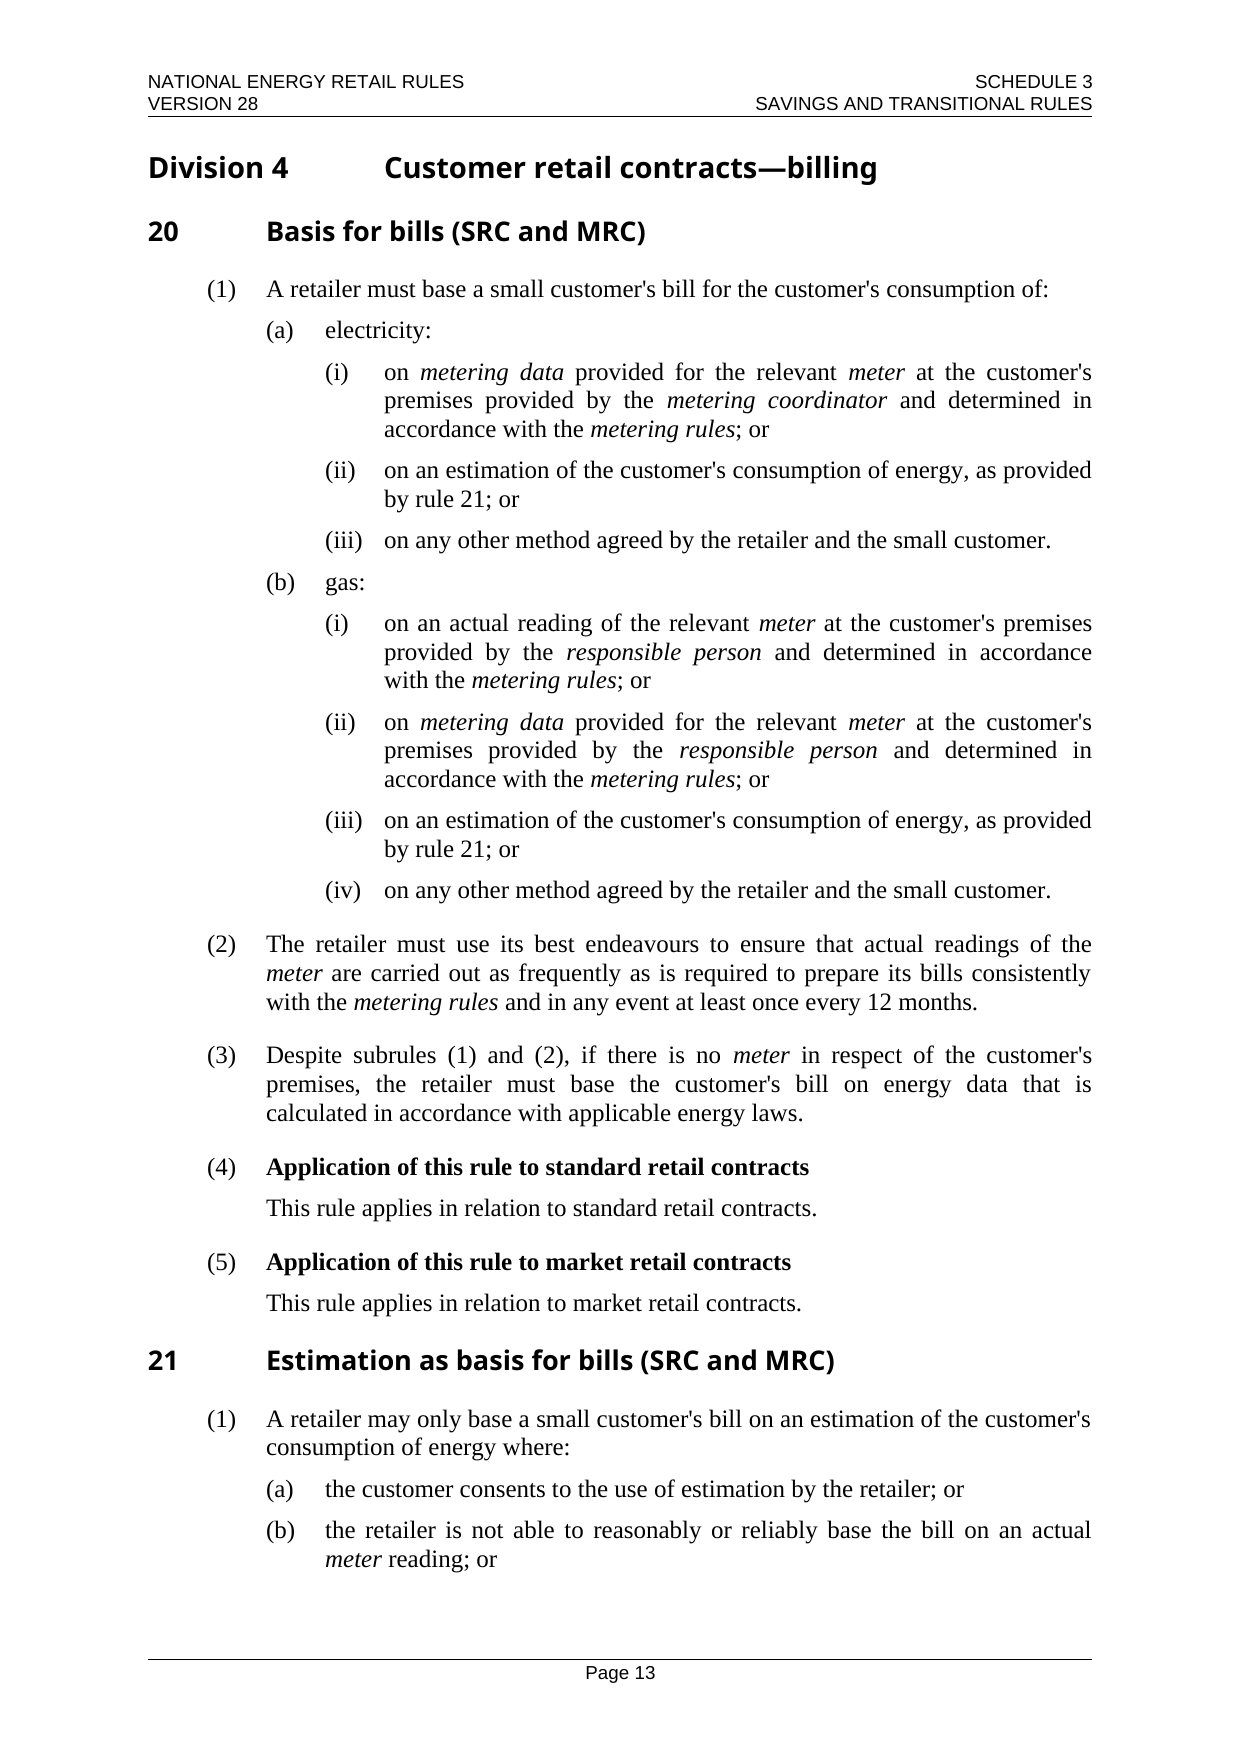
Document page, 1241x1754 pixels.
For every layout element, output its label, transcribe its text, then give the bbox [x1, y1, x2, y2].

list (ii) on an estimation of the customer's consumption of energy, as provided by rule 21; or [325, 456, 1092, 513]
list (b) the retailer is not able to reasonably or reliably base the bill on an actual meter reading; or [266, 1515, 1092, 1572]
list (iii) on an estimation of the customer's consumption of energy, as provided by rule 21; or [325, 806, 1092, 863]
list (iv) on any other method agreed by the retailer and the small customer. [325, 876, 1092, 904]
text (1) A retailer may only base a small customer's bill on an estimation of the customer's consumption of energy where: [207, 1404, 1092, 1461]
list (iii) on any other method agreed by the retailer and the small customer. [325, 526, 1092, 554]
list (i) on an actual reading of the relevant meter at the customer's premises provided by the responsible person and determined in accordance with the metering rules; or [325, 608, 1092, 694]
text This rule applies in relation to standard retail contracts. [266, 1193, 1092, 1222]
text (4) Application of this rule to standard retail contracts [207, 1152, 1092, 1181]
text (3) Despite subrules (1) and (2), if there is no meter in respect of the customer's premises, the retailer must base the customer's bill on energy data that is calculated in accordance with applicable energy laws. [207, 1041, 1092, 1127]
list (a) electricity: [266, 316, 1092, 344]
list (a) the customer consents to the use of estimation by the retailer; or [266, 1474, 1092, 1502]
list (b) gas: [266, 567, 1092, 596]
list (ii) on metering data provided for the relevant meter at the customer's premises provided by the responsible person and determined in accordance with the metering rules; or [325, 707, 1092, 793]
title 21 Estimation as basis for bills (SRC and MRC) [148, 1342, 1092, 1379]
text (5) Application of this rule to market retail contracts [207, 1247, 1092, 1276]
list (i) on metering data provided for the relevant meter at the customer's premises provided by the metering coordinator and determined in accordance with the metering rules; or [325, 357, 1092, 443]
text This rule applies in relation to market retail contracts. [266, 1288, 1092, 1317]
text (1) A retailer must base a small customer's bill for the customer's consumption of: [207, 274, 1092, 303]
title Division 4 Customer retail contracts—billing [148, 148, 1092, 187]
text (2) The retailer must use its best endeavours to ensure that actual readings of the meter are carried out as frequently as is required to prepare its bills consistently with the metering rules and in any event at least once every 12 months. [207, 929, 1092, 1016]
title 20 Basis for bills (SRC and MRC) [148, 212, 1092, 249]
